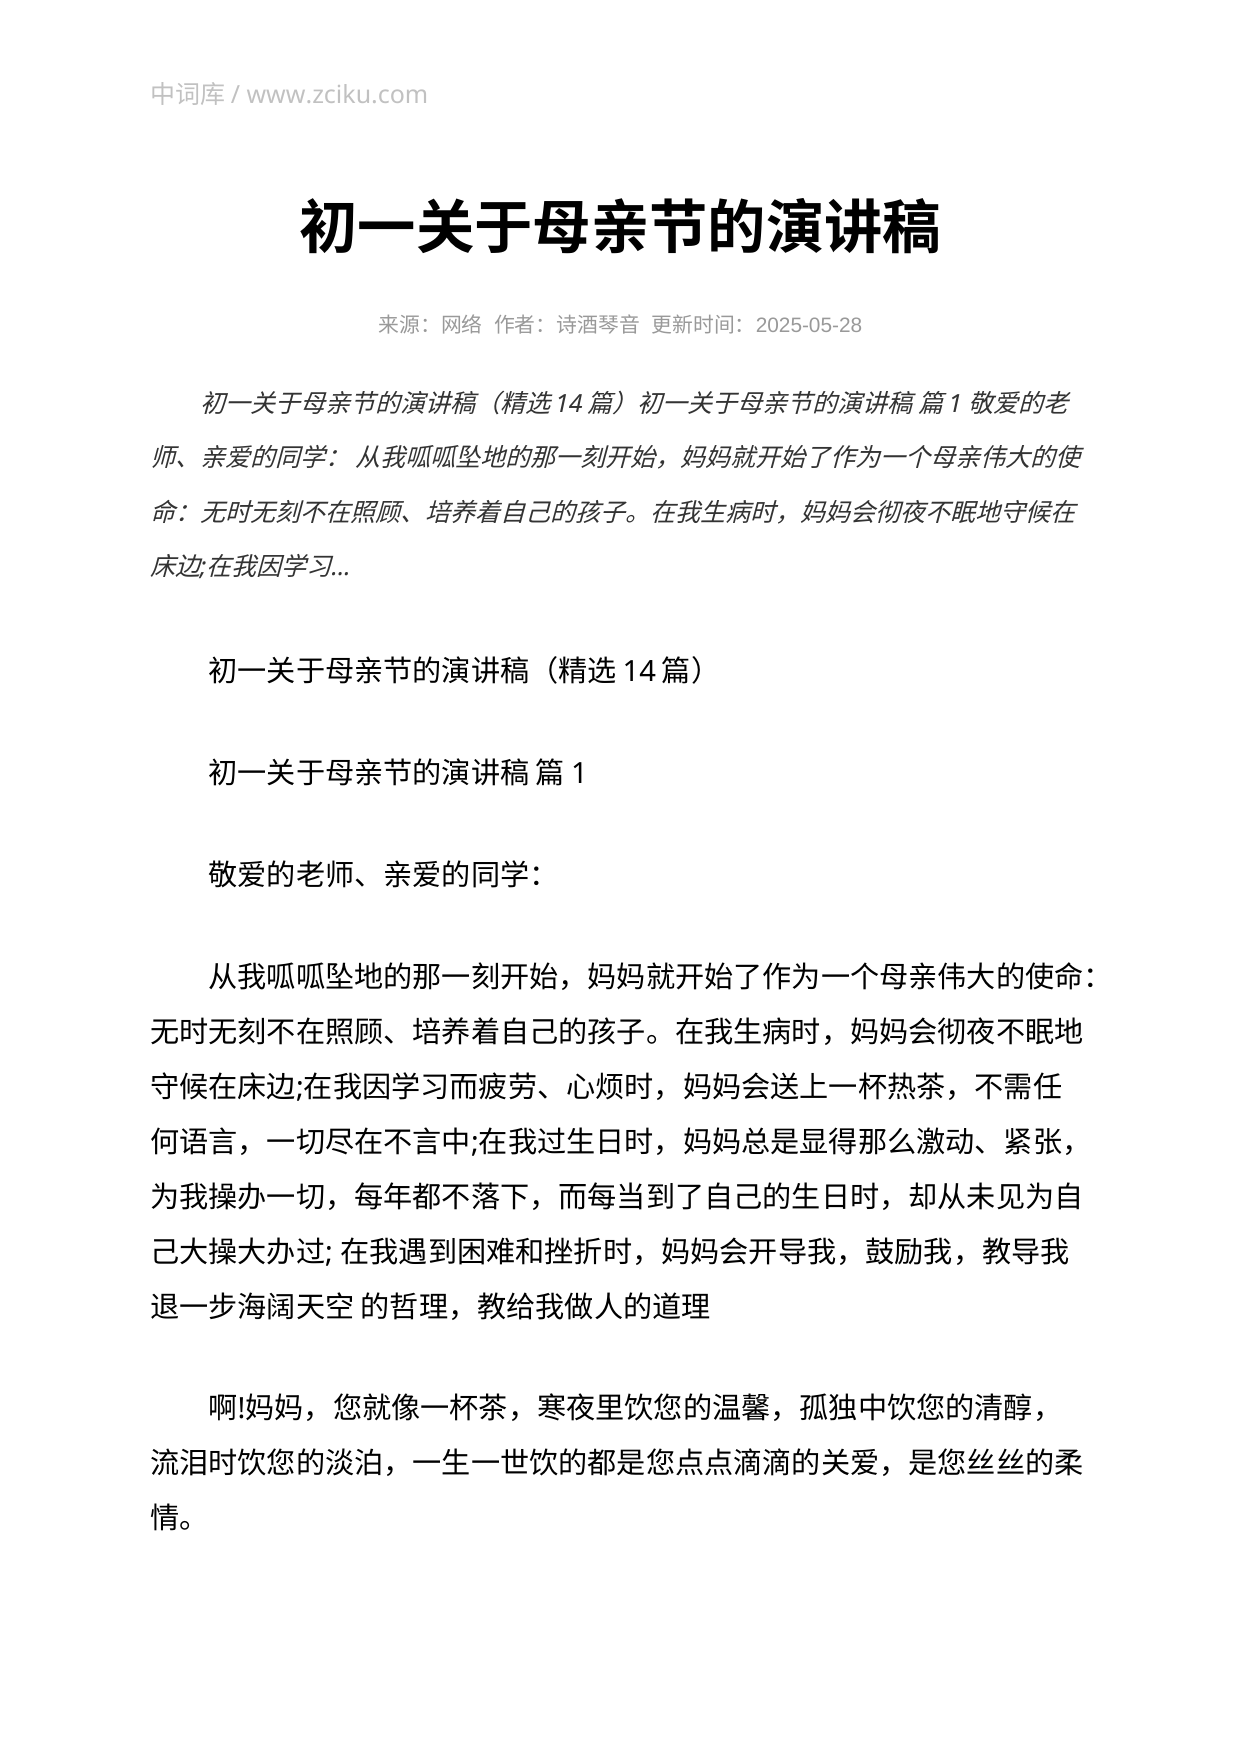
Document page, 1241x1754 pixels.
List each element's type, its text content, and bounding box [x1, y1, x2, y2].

text 来源：网络 作者：诗酒琴音 更新时间：2025-05-28 [150, 313, 1090, 337]
text 初一关于母亲节的演讲稿（精选14篇） [150, 648, 1090, 690]
subtitle 初一关于母亲节的演讲稿 [150, 181, 1090, 266]
text 啊!妈妈，您就像一杯茶，寒夜里饮您的温馨，孤独中饮您的清醇，流泪时饮您的淡泊，一生一世饮的都是您点点滴滴的关爱，是您丝丝的柔情。 [150, 1385, 1090, 1537]
text 初一关于母亲节的演讲稿 篇1 [150, 750, 1090, 792]
text 初一关于母亲节的演讲稿（精选14篇）初一关于母亲节的演讲稿 篇1 敬爱的老师、亲爱的同学： 从我呱呱坠地的那一刻开始，妈妈就开始了作为一个母亲伟大的使命：无时无刻不在照顾、培养着自己的孩子。在我生病时，妈妈会彻夜不眠地守候在床边;在我因学习... [150, 383, 1090, 583]
text 敬爱的老师、亲爱的同学： [150, 852, 1090, 894]
text 从我呱呱坠地的那一刻开始，妈妈就开始了作为一个母亲伟大的使命：无时无刻不在照顾、培养着自己的孩子。在我生病时，妈妈会彻夜不眠地守候在床边;在我因学习而疲劳、心烦时，妈妈会送上一杯热茶，不需任何语言，一切尽在不言中;在我过生日时，妈妈总是显得那么激动、紧张，为我操办一切，每年都不落下，而每当到了自己的生日时，却从未见为自己大操大办过; 在我遇到困难和挫折时，妈妈会开导我，鼓励我，教导我 退一步海阔天空 的哲理，教给我做人的道理 [150, 953, 1090, 1326]
